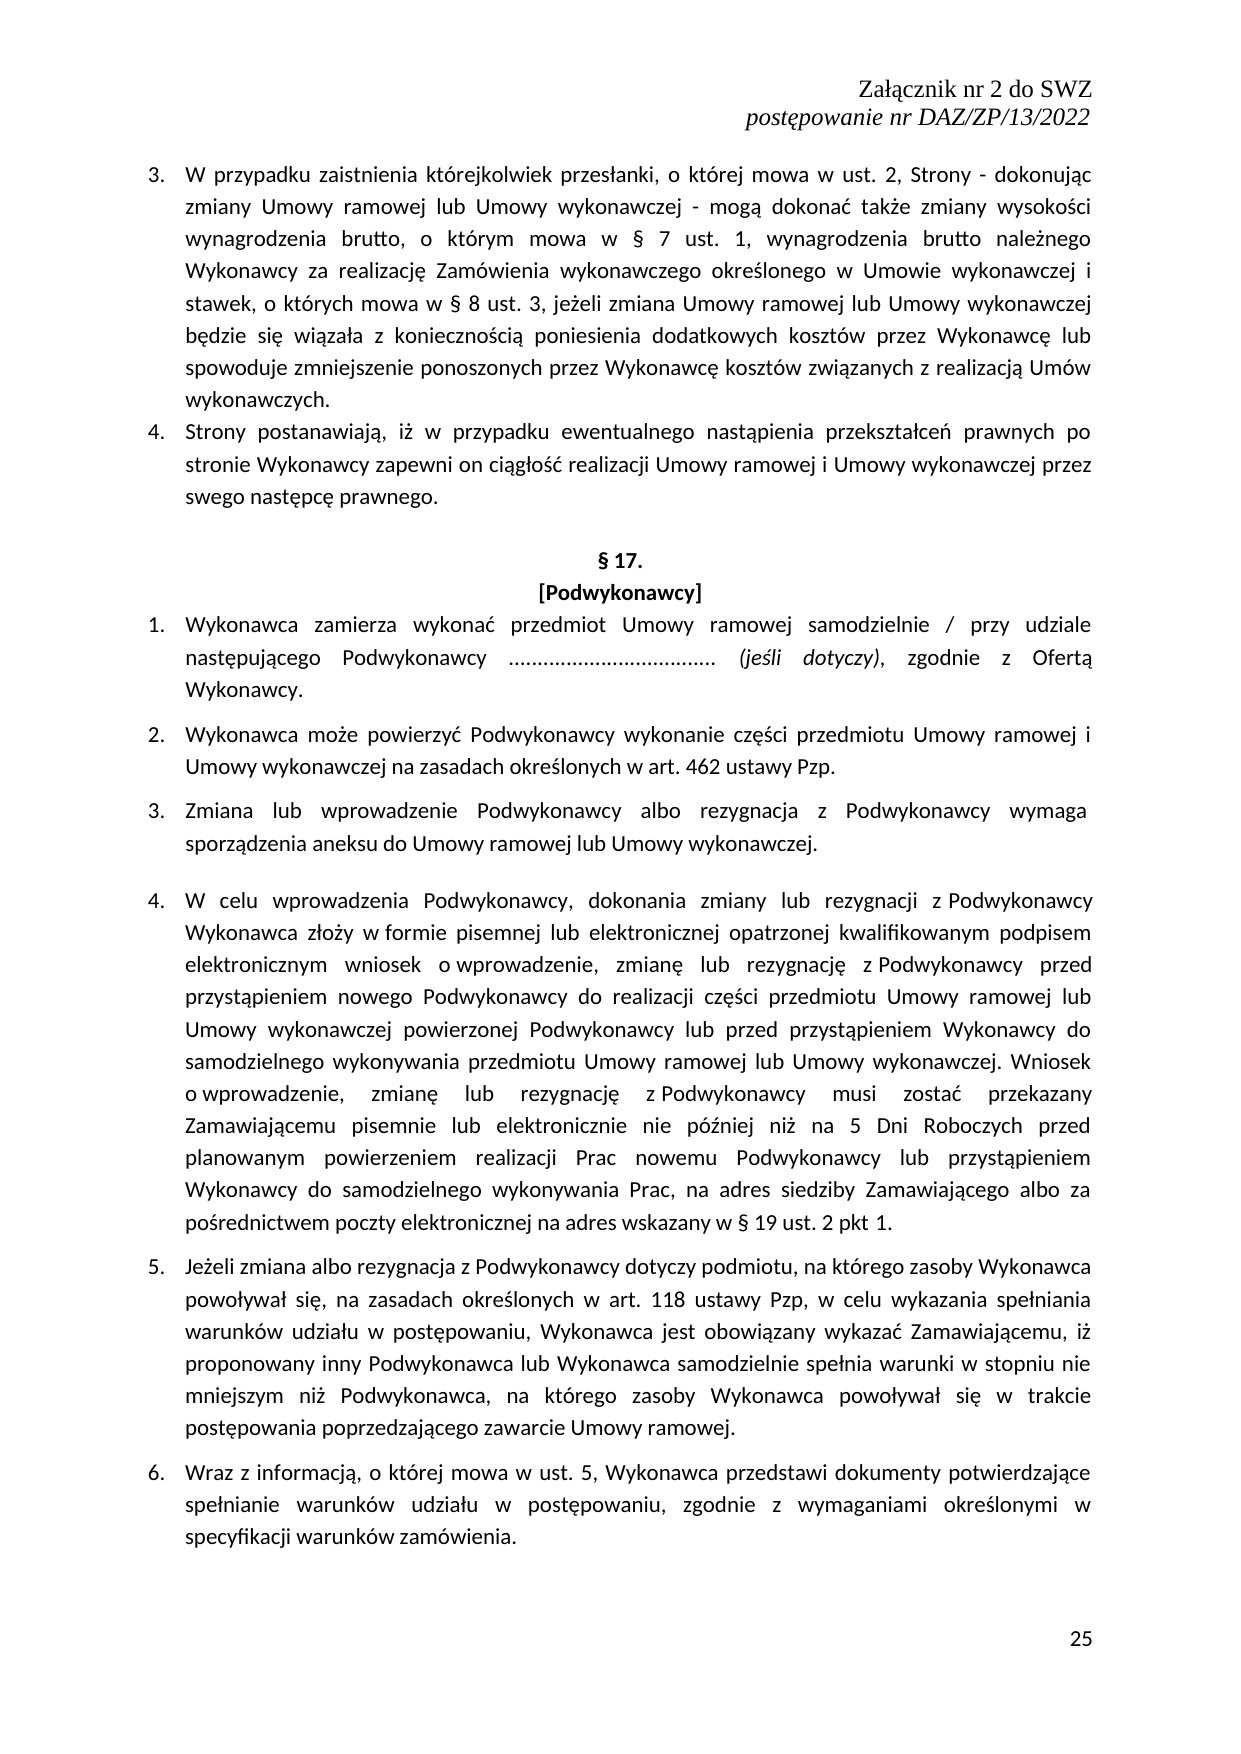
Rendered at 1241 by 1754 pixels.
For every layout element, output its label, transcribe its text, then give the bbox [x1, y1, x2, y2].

list Wraz z informacją, o której mowa w ust. 5, Wykonawca przedstawi dokumenty potwierdzające spełnianie warunków udziału w postępowaniu, zgodnie z wymaganiami określonymi w specyfikacji warunków zamówienia. [148, 1458, 1093, 1551]
list W celu wprowadzenia Podwykonawcy, dokonania zmiany lub rezygnacji z Podwykonawcy Wykonawca złoży w formie pisemnej lub elektronicznej opatrzonej kwalifikowanym podpisem elektronicznym wniosek o wprowadzenie, zmianę lub rezygnację z Podwykonawcy przed przystąpieniem nowego Podwykonawcy do realizacji części przedmiotu Umowy ramowej lub Umowy wykonawczej powierzonej Podwykonawcy lub przed przystąpieniem Wykonawcy do samodzielnego wykonywania przedmiotu Umowy ramowej lub Umowy wykonawczej. Wniosek o wprowadzenie, zmianę lub rezygnację z Podwykonawcy musi zostać przekazany Zamawiającemu pisemnie lub elektronicznie nie później niż na 5 Dni Roboczych przed planowanym powierzeniem realizacji Prac nowemu Podwykonawcy lub przystąpieniem Wykonawcy do samodzielnego wykonywania Prac, na adres siedziby Zamawiającego albo za pośrednictwem poczty elektronicznej na adres wskazany w § 19 ust. 2 pkt 1. [148, 886, 1093, 1236]
list W przypadku zaistnienia którejkolwiek przesłanki, o której mowa w ust. 2, Strony - dokonując zmiany Umowy ramowej lub Umowy wykonawczej - mogą dokonać także zmiany wysokości wynagrodzenia brutto, o którym mowa w § 7 ust. 1, wynagrodzenia brutto należnego Wykonawcy za realizację Zamówienia wykonawczego określonego w Umowie wykonawczej i stawek, o których mowa w § 8 ust. 3, jeżeli zmiana Umowy ramowej lub Umowy wykonawczej będzie się wiązała z koniecznością poniesienia dodatkowych kosztów przez Wykonawcę lub spowoduje zmniejszenie ponoszonych przez Wykonawcę kosztów związanych z realizacją Umów wykonawczych. [148, 160, 1093, 413]
list Strony postanawiają, iż w przypadku ewentualnego nastąpienia przekształceń prawnych po stronie Wykonawcy zapewni on ciągłość realizacji Umowy ramowej i Umowy wykonawczej przez swego następcę prawnego. [148, 417, 1093, 510]
text [Podwykonawcy] [148, 578, 1093, 606]
text § 17. [148, 546, 1093, 574]
list Zmiana lub wprowadzenie Podwykonawcy albo rezygnacja z Podwykonawcy wymaga sporządzenia aneksu do Umowy ramowej lub Umowy wykonawczej. [148, 797, 1088, 857]
list Jeżeli zmiana albo rezygnacja z Podwykonawcy dotyczy podmiotu, na którego zasoby Wykonawca powoływał się, na zasadach określonych w art. 118 ustawy Pzp, w celu wykazania spełniania warunków udziału w postępowaniu, Wykonawca jest obowiązany wykazać Zamawiającemu, iż proponowany inny Podwykonawca lub Wykonawca samodzielnie spełnia warunki w stopniu nie mniejszym niż Podwykonawca, na którego zasoby Wykonawca powoływał się w trakcie postępowania poprzedzającego zawarcie Umowy ramowej. [148, 1252, 1093, 1441]
list Wykonawca może powierzyć Podwykonawcy wykonanie części przedmiotu Umowy ramowej i Umowy wykonawczej na zasadach określonych w art. 462 ustawy Pzp. [148, 720, 1093, 780]
list Wykonawca zamierza wykonać przedmiot Umowy ramowej samodzielnie / przy udziale następującego Podwykonawcy .................................... (jeśli dotyczy), zgodnie z Ofertą Wykonawcy. [148, 611, 1093, 703]
